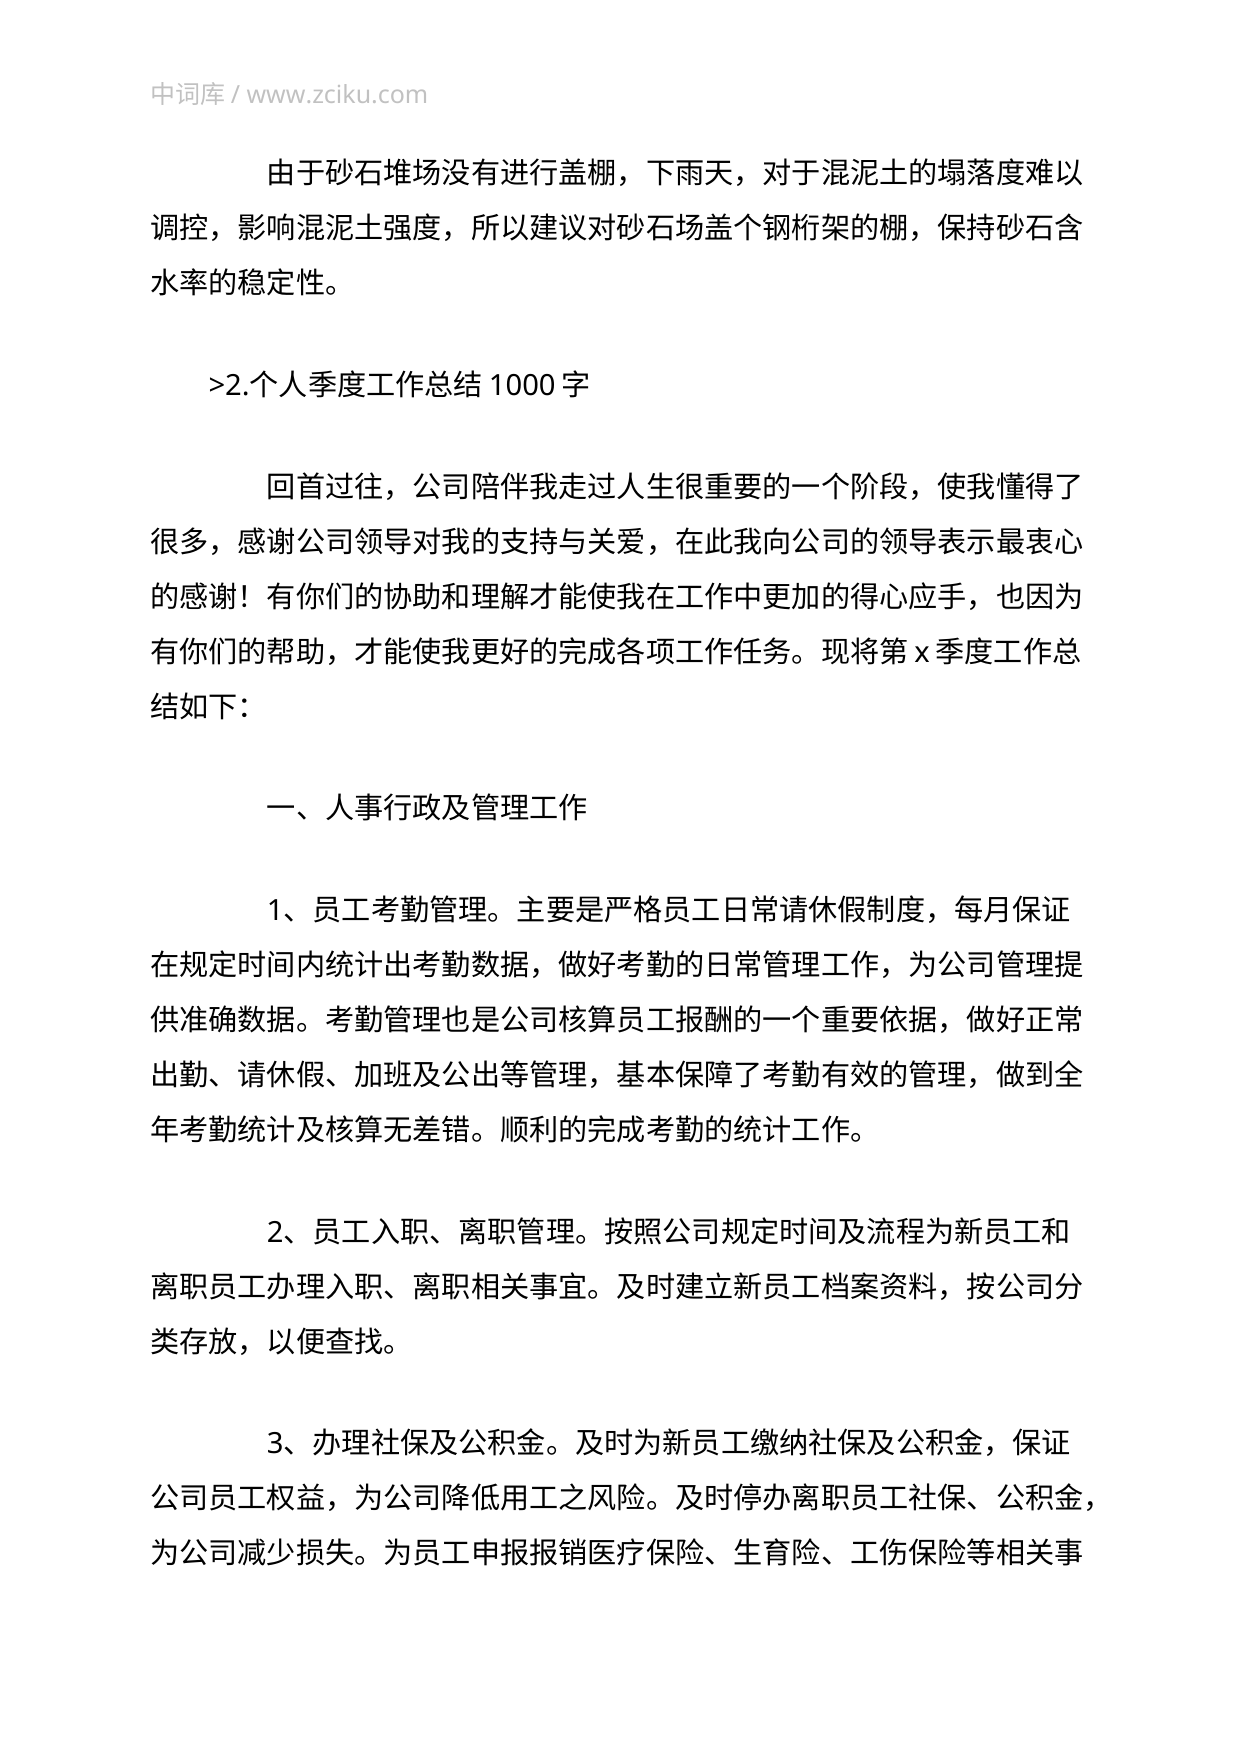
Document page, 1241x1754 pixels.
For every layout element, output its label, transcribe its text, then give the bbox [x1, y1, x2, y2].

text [150, 1420, 1090, 1572]
text 一、人事行政及管理工作 [150, 785, 1090, 827]
text 由于砂石堆场没有进行盖棚，下雨天，对于混泥土的塌落度难以调控，影响混泥土强度，所以建议对砂石场盖个钢桁架的棚，保持砂石含水率的稳定性。 [150, 150, 1090, 302]
text 1、员工考勤管理。主要是严格员工日常请休假制度，每月保证在规定时间内统计出考勤数据，做好考勤的日常管理工作，为公司管理提供准确数据。考勤管理也是公司核算员工报酬的一个重要依据，做好正常出勤、请休假、加班及公出等管理，基本保障了考勤有效的管理，做到全年考勤统计及核算无差错。顺利的完成考勤的统计工作。 [150, 887, 1090, 1149]
text 回首过往，公司陪伴我走过人生很重要的一个阶段，使我懂得了很多，感谢公司领导对我的支持与关爱，在此我向公司的领导表示最衷心的感谢！有你们的协助和理解才能使我在工作中更加的得心应手，也因为有你们的帮助，才能使我更好的完成各项工作任务。现将第x季度工作总结如下： [150, 463, 1090, 726]
text 2、员工入职、离职管理。按照公司规定时间及流程为新员工和离职员工办理入职、离职相关事宜。及时建立新员工档案资料，按公司分类存放，以便查找。 [150, 1208, 1090, 1360]
text >2.个人季度工作总结1000字 [150, 362, 1090, 404]
